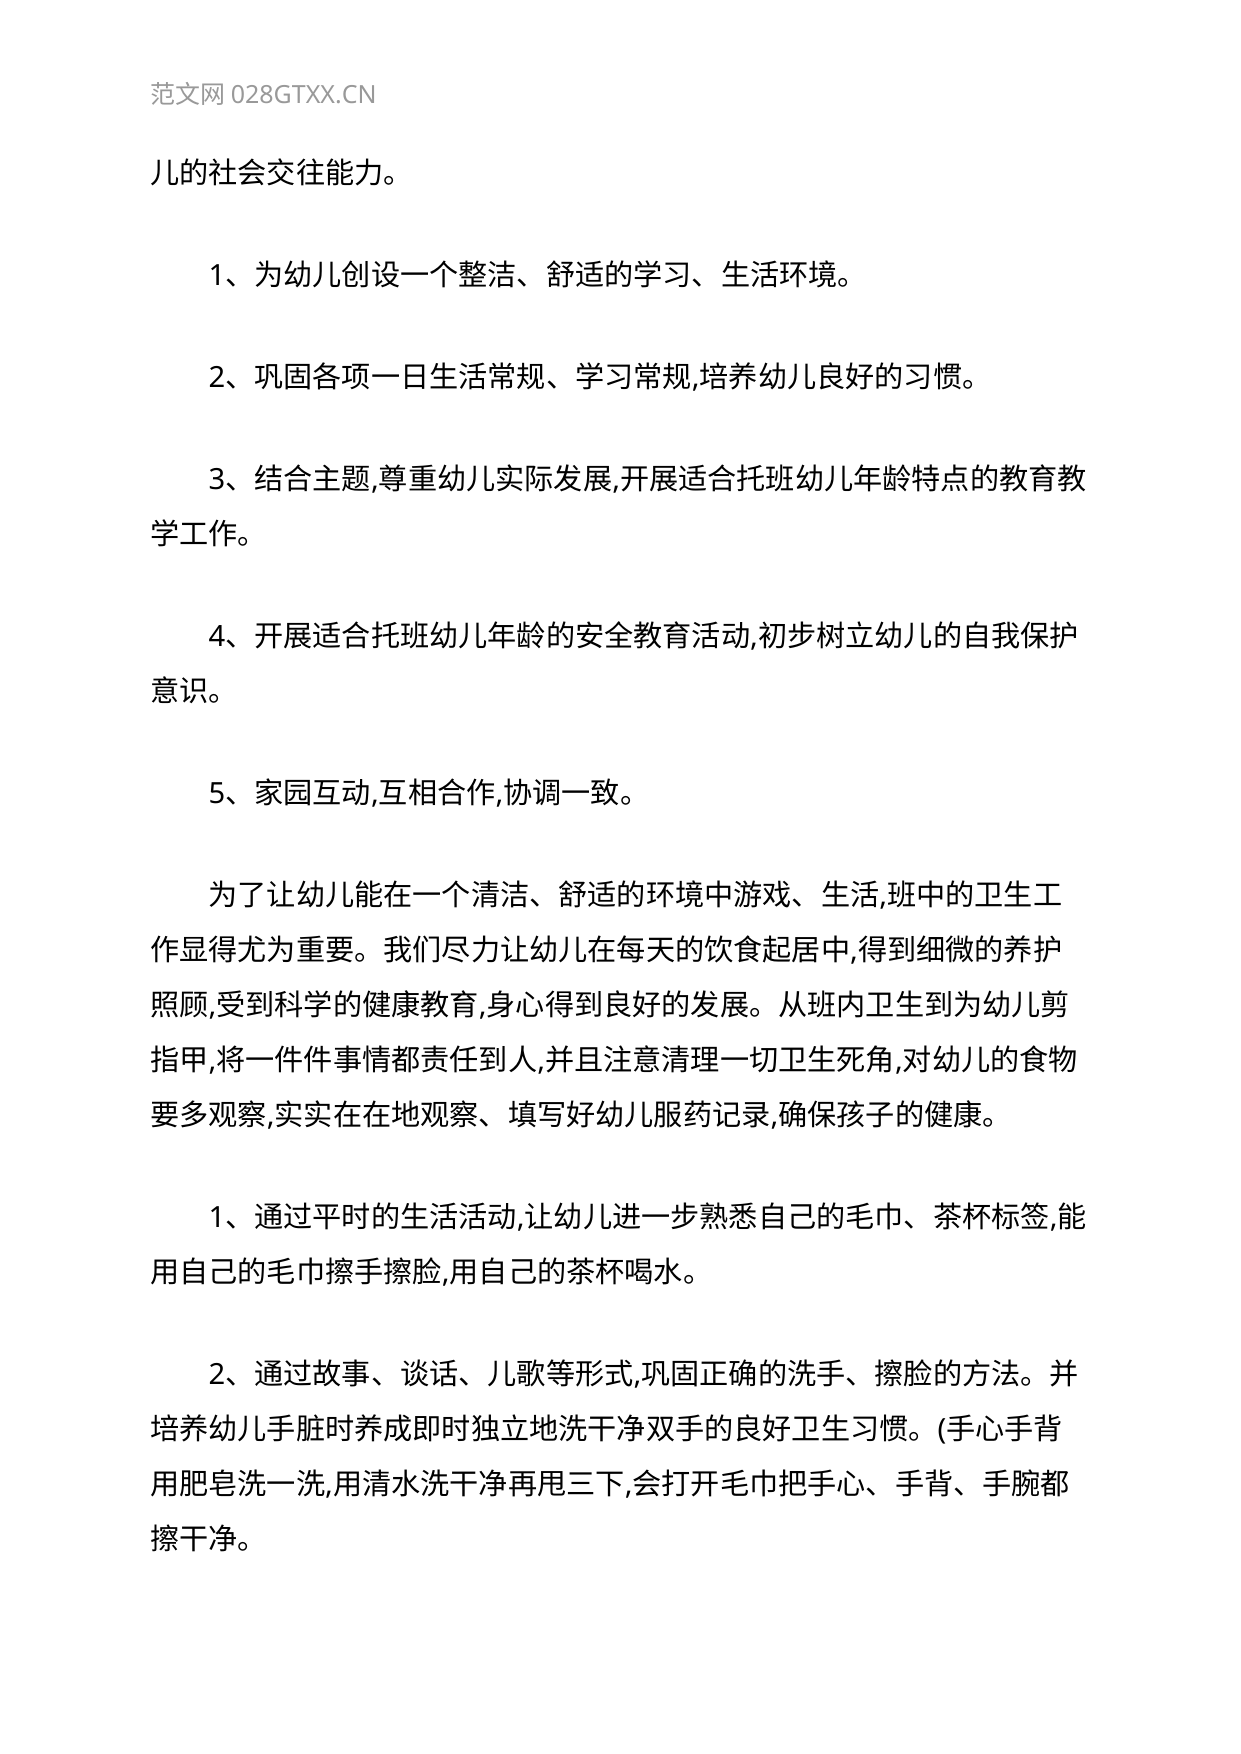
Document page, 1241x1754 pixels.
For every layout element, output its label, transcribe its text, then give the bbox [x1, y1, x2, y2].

text 1、通过平时的生活活动,让幼儿进一步熟悉自己的毛巾、茶杯标签,能用自己的毛巾擦手擦脸,用自己的茶杯喝水。 [150, 1193, 1090, 1291]
text 3、结合主题,尊重幼儿实际发展,开展适合托班幼儿年龄特点的教育教学工作。 [150, 456, 1090, 553]
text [150, 150, 1090, 192]
text 1、为幼儿创设一个整洁、舒适的学习、生活环境。 [150, 252, 1090, 294]
text 2、巩固各项一日生活常规、学习常规,培养幼儿良好的习惯。 [150, 354, 1090, 396]
text 5、家园互动,互相合作,协调一致。 [150, 769, 1090, 812]
text 2、通过故事、谈话、儿歌等形式,巩固正确的洗手、擦脸的方法。并培养幼儿手脏时养成即时独立地洗干净双手的良好卫生习惯。(手心手背用肥皂洗一洗,用清水洗干净再甩三下,会打开毛巾把手心、手背、手腕都擦干净。 [150, 1350, 1090, 1557]
text 4、开展适合托班幼儿年龄的安全教育活动,初步树立幼儿的自我保护意识。 [150, 612, 1090, 710]
text 为了让幼儿能在一个清洁、舒适的环境中游戏、生活,班中的卫生工作显得尤为重要。我们尽力让幼儿在每天的饮食起居中,得到细微的养护照顾,受到科学的健康教育,身心得到良好的发展。从班内卫生到为幼儿剪指甲,将一件件事情都责任到人,并且注意清理一切卫生死角,对幼儿的食物要多观察,实实在在地观察、填写好幼儿服药记录,确保孩子的健康。 [150, 871, 1090, 1134]
